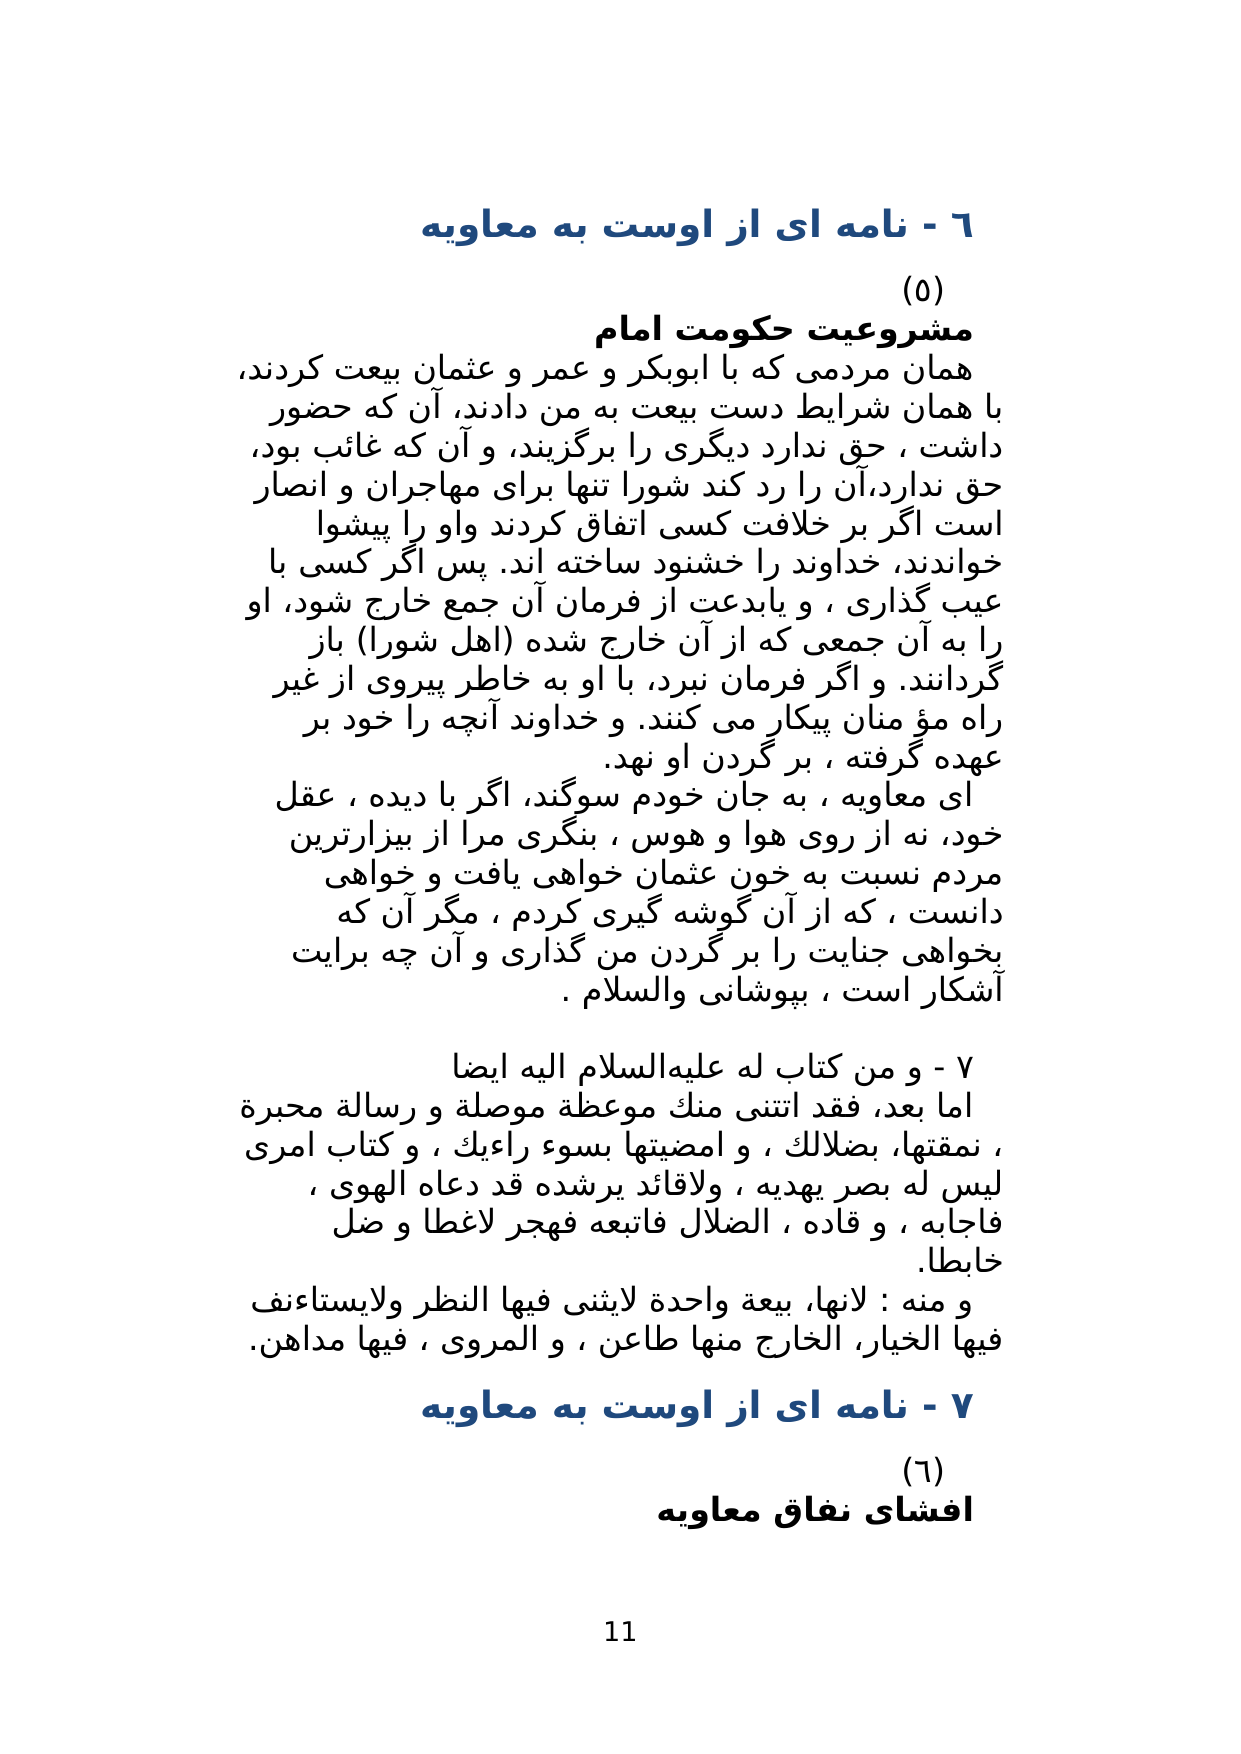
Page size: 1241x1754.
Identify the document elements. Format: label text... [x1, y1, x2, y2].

subtitle ٦ - نامه اى از اوست به معاويه [236, 202, 1004, 246]
text (٦) [236, 1452, 1004, 1491]
text همان مردمى كه با ابوبكر و عمر و عثمان بيعت كردند، با همان شرايط دست بيعت به من دادند، آن كه حضور داشت ، حق ندارد ديگرى را برگزيند، و آن كه غائب بود، حق ندارد،آن را رد كند شورا تنها براى مهاجران و انصار است اگر بر خلافت كسى اتفاق كردند واو را پيشوا خواندند، خداوند را خشنود ساخته اند. پس اگر كسى با عيب گذارى ، و يابدعت از فرمان آن جمع خارج شود، او را به آن جمعى كه از آن خارج شده (اهل شورا) باز گردانند. و اگر فرمان نبرد، با او به خاطر پيروى از غير راه مؤ منان پيكار مى كنند. و خداوند آنچه را خود بر عهده گرفته ، بر گردن او نهد. [236, 348, 1004, 776]
subtitle ٧ - نامه اى از اوست به معاويه [236, 1383, 1004, 1427]
text افشاى نفاق معاويه [236, 1491, 1004, 1529]
text ٧ - و من كتاب له عليه‌السلام اليه ايضا [236, 1047, 1004, 1086]
text و منه : لانها، بيعة واحدة لايثنى فيها النظر ولايستاءنف فيها الخيار، الخارج منها طاعن ، و المروى ، فيها مداهن. [236, 1281, 1004, 1358]
text مشروعيت حكومت امام [236, 310, 1004, 348]
text (٥) [236, 271, 1004, 310]
text اما بعد، فقد اتتنى منك موعظة موصلة و رسالة محبرة ، نمقتها، بضلالك ، و امضيتها بسوء راءيك ، و كتاب امرى ليس له بصر يهديه ، ولاقائد يرشده قد دعاه الهوى ، فاجابه ، و قاده ، الضلال فاتبعه فهجر لاغطا و ضل خابطا. [236, 1086, 1004, 1281]
text اى معاويه ، به جان خودم سوگند، اگر با ديده ، عقل خود، نه از روى هوا و هوس ، بنگرى مرا از بيزارترين مردم نسبت به خون عثمان خواهى يافت و خواهى دانست ، كه از آن گوشه گيرى كردم ، مگر آن كه بخواهى جنايت را بر گردن من گذارى و آن چه برايت آشكار است ، بپوشانى والسلام . [236, 776, 1004, 1009]
